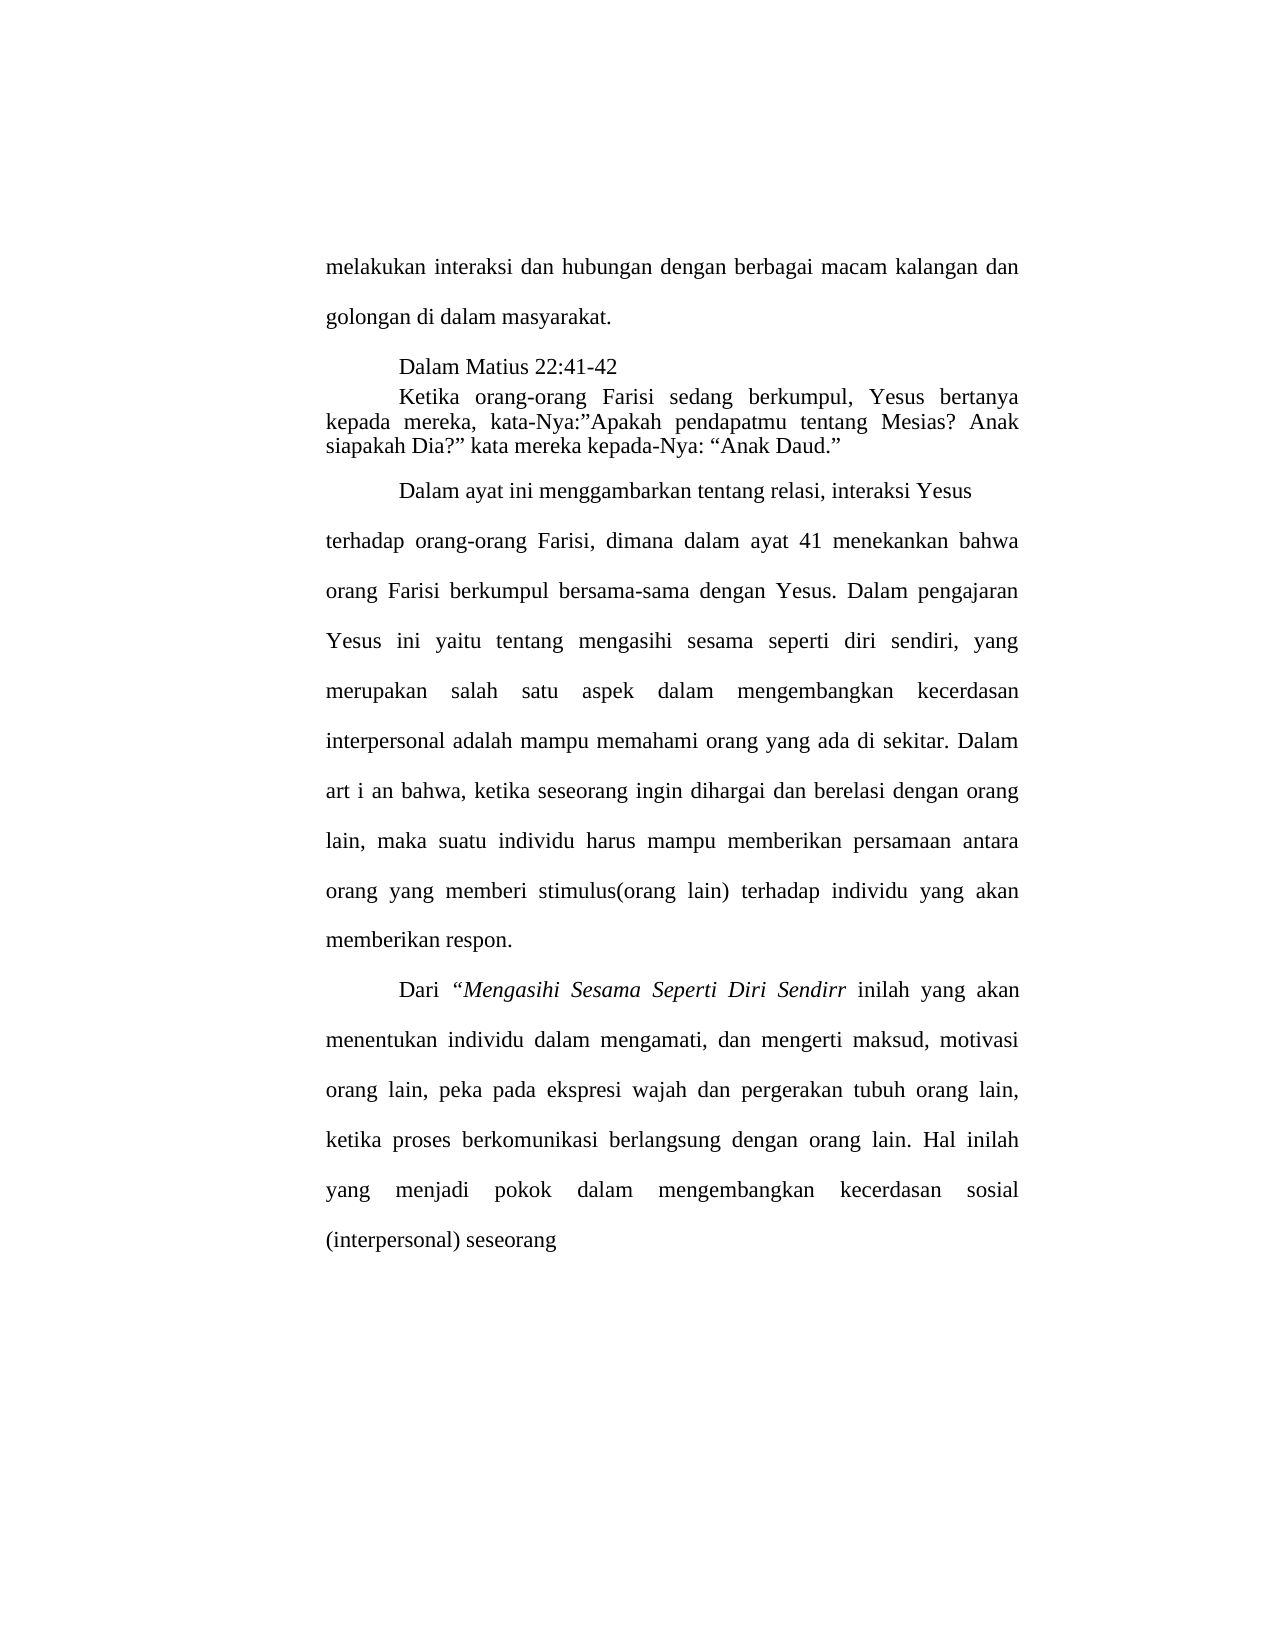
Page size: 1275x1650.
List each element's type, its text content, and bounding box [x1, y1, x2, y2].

text melakukan interaksi dan hubungan dengan berbagai macam kalangan dan golongan di dalam masyarakat. [326, 234, 1020, 334]
text Dalam ayat ini menggambarkan tentang relasi, interaksi Yesus [326, 459, 1059, 509]
text Dari “Mengasihi Sesama Seperti Diri Sendirr inilah yang akan menentukan individu dalam mengamati, dan mengerti maksud, motivasi orang lain, peka pada ekspresi wajah dan pergerakan tubuh orang lain, ketika proses berkomunikasi berlangsung dengan orang lain. Hal inilah yang menjadi pokok dalam mengembangkan kecerdasan sosial (interpersonal) seseorang [326, 958, 1020, 1257]
text Dalam Matius 22:41-42 [326, 334, 1059, 384]
text terhadap orang-orang Farisi, dimana dalam ayat 41 menekankan bahwa orang Farisi berkumpul bersama-sama dengan Yesus. Dalam pengajaran Yesus ini yaitu tentang mengasihi sesama seperti diri sendiri, yang merupakan salah satu aspek dalam mengembangkan kecerdasan interpersonal adalah mampu memahami orang yang ada di sekitar. Dalam art i an bahwa, ketika seseorang ingin dihargai dan berelasi dengan orang lain, maka suatu individu harus mampu memberikan persamaan antara orang yang memberi stimulus(orang lain) terhadap individu yang akan memberikan respon. [326, 509, 1020, 958]
text Ketika orang-orang Farisi sedang berkumpul, Yesus bertanya kepada mereka, kata-Nya:”Apakah pendapatmu tentang Mesias? Anak siapakah Dia?” kata mereka kepada-Nya: “Anak Daud.” [326, 384, 1020, 459]
